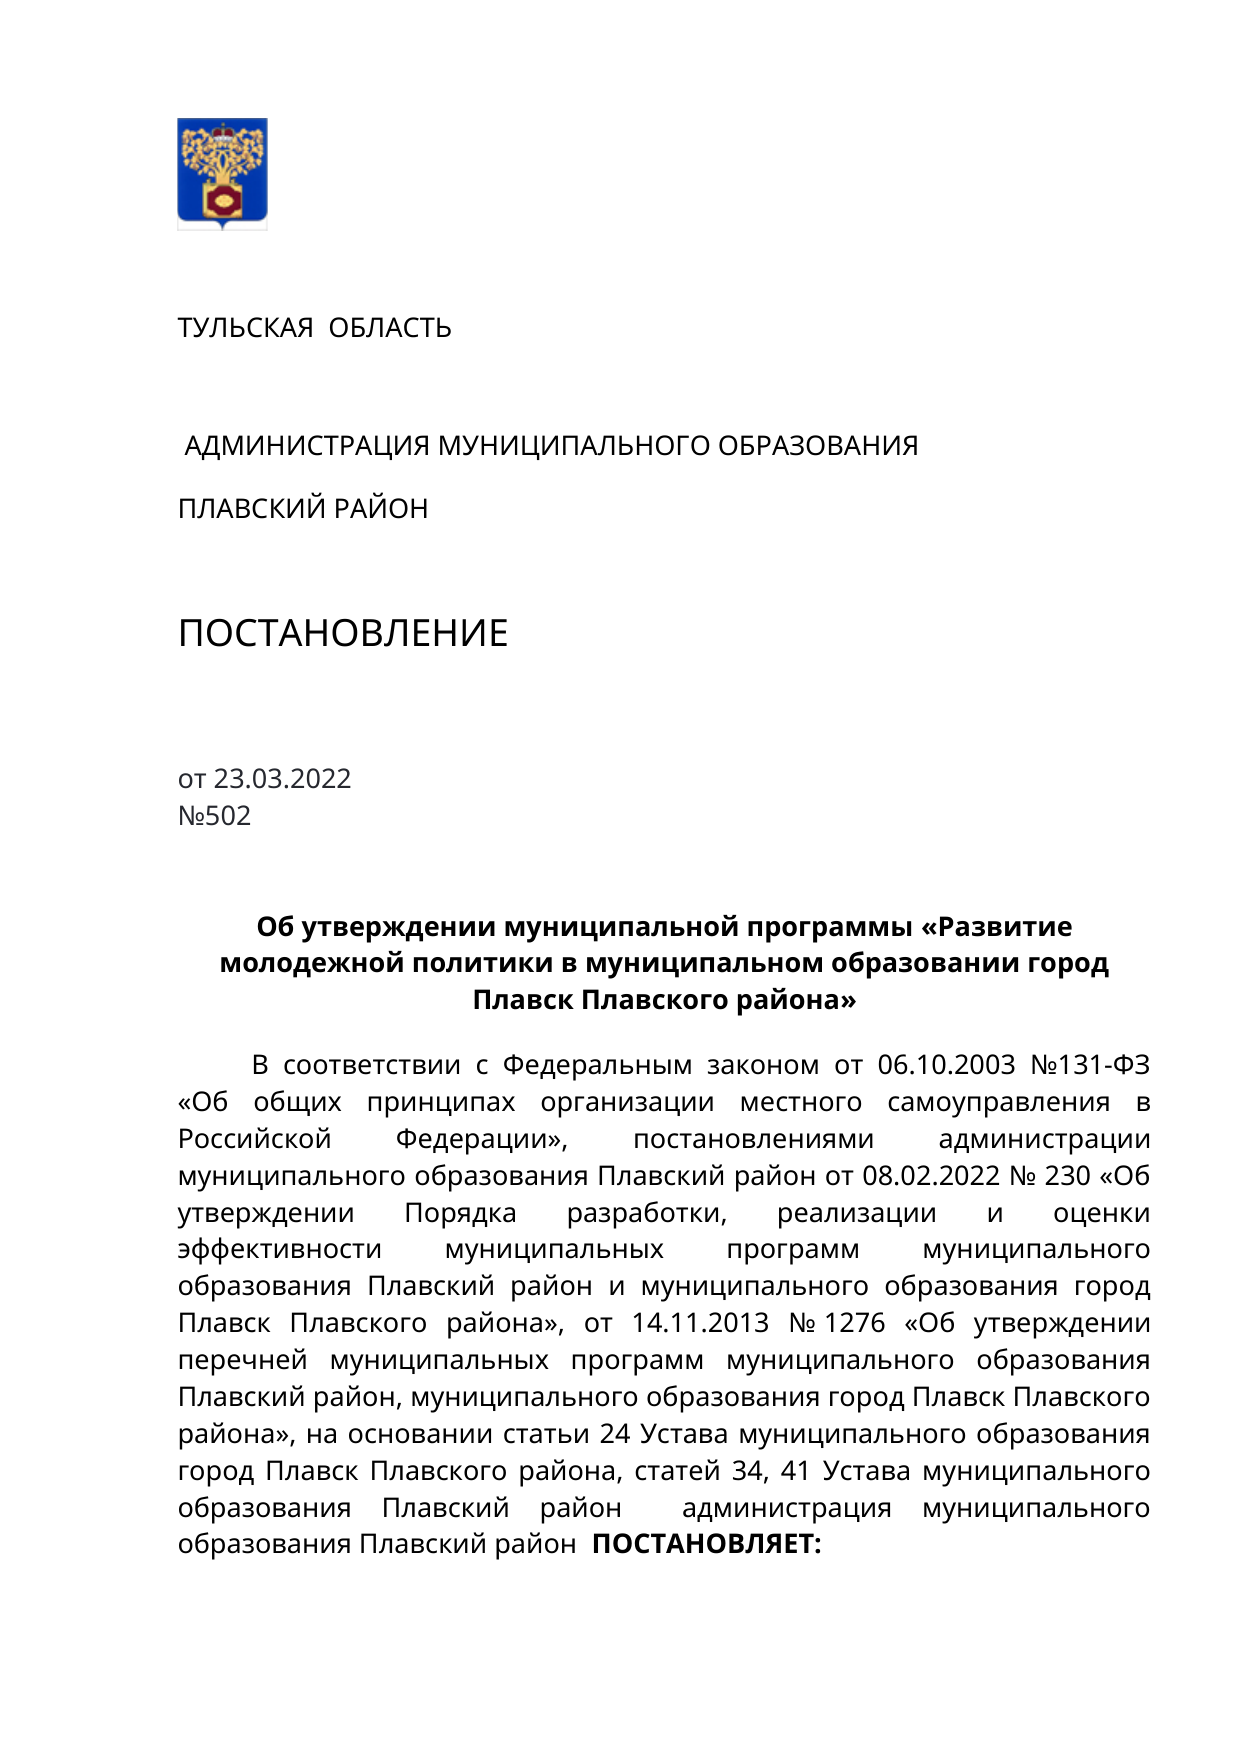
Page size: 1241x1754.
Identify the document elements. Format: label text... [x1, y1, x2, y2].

text Об утверждении муниципальной программы «Развитие молодежной политики в муниципальном образовании город Плавск Плавского района» [177, 907, 1152, 1018]
picture [177, 118, 268, 231]
text В соответствии с Федеральным законом от 06.10.2003 №131-ФЗ «Об общих принципах организации местного самоуправления в Российской Федерации», постановлениями администрации муниципального образования Плавский район от 08.02.2022 № 230 «Об утверждении Порядка разработки, реализации и оценки эффективности муниципальных программ муниципального образования Плавский район и муниципального образования город Плавск Плавского района», от 14.11.2013 № 1276 «Об утверждении перечней муниципальных программ муниципального образования Плавский район, муниципального образования город Плавск Плавского района», на основании статьи 24 Устава муниципального образования город Плавск Плавского района, статей 34, 41 Устава муниципального образования Плавский район администрация муниципального образования Плавский район ПОСТАНОВЛЯЕТ: [177, 1046, 1152, 1562]
text от 23.03.2022 №502 [177, 759, 1152, 833]
